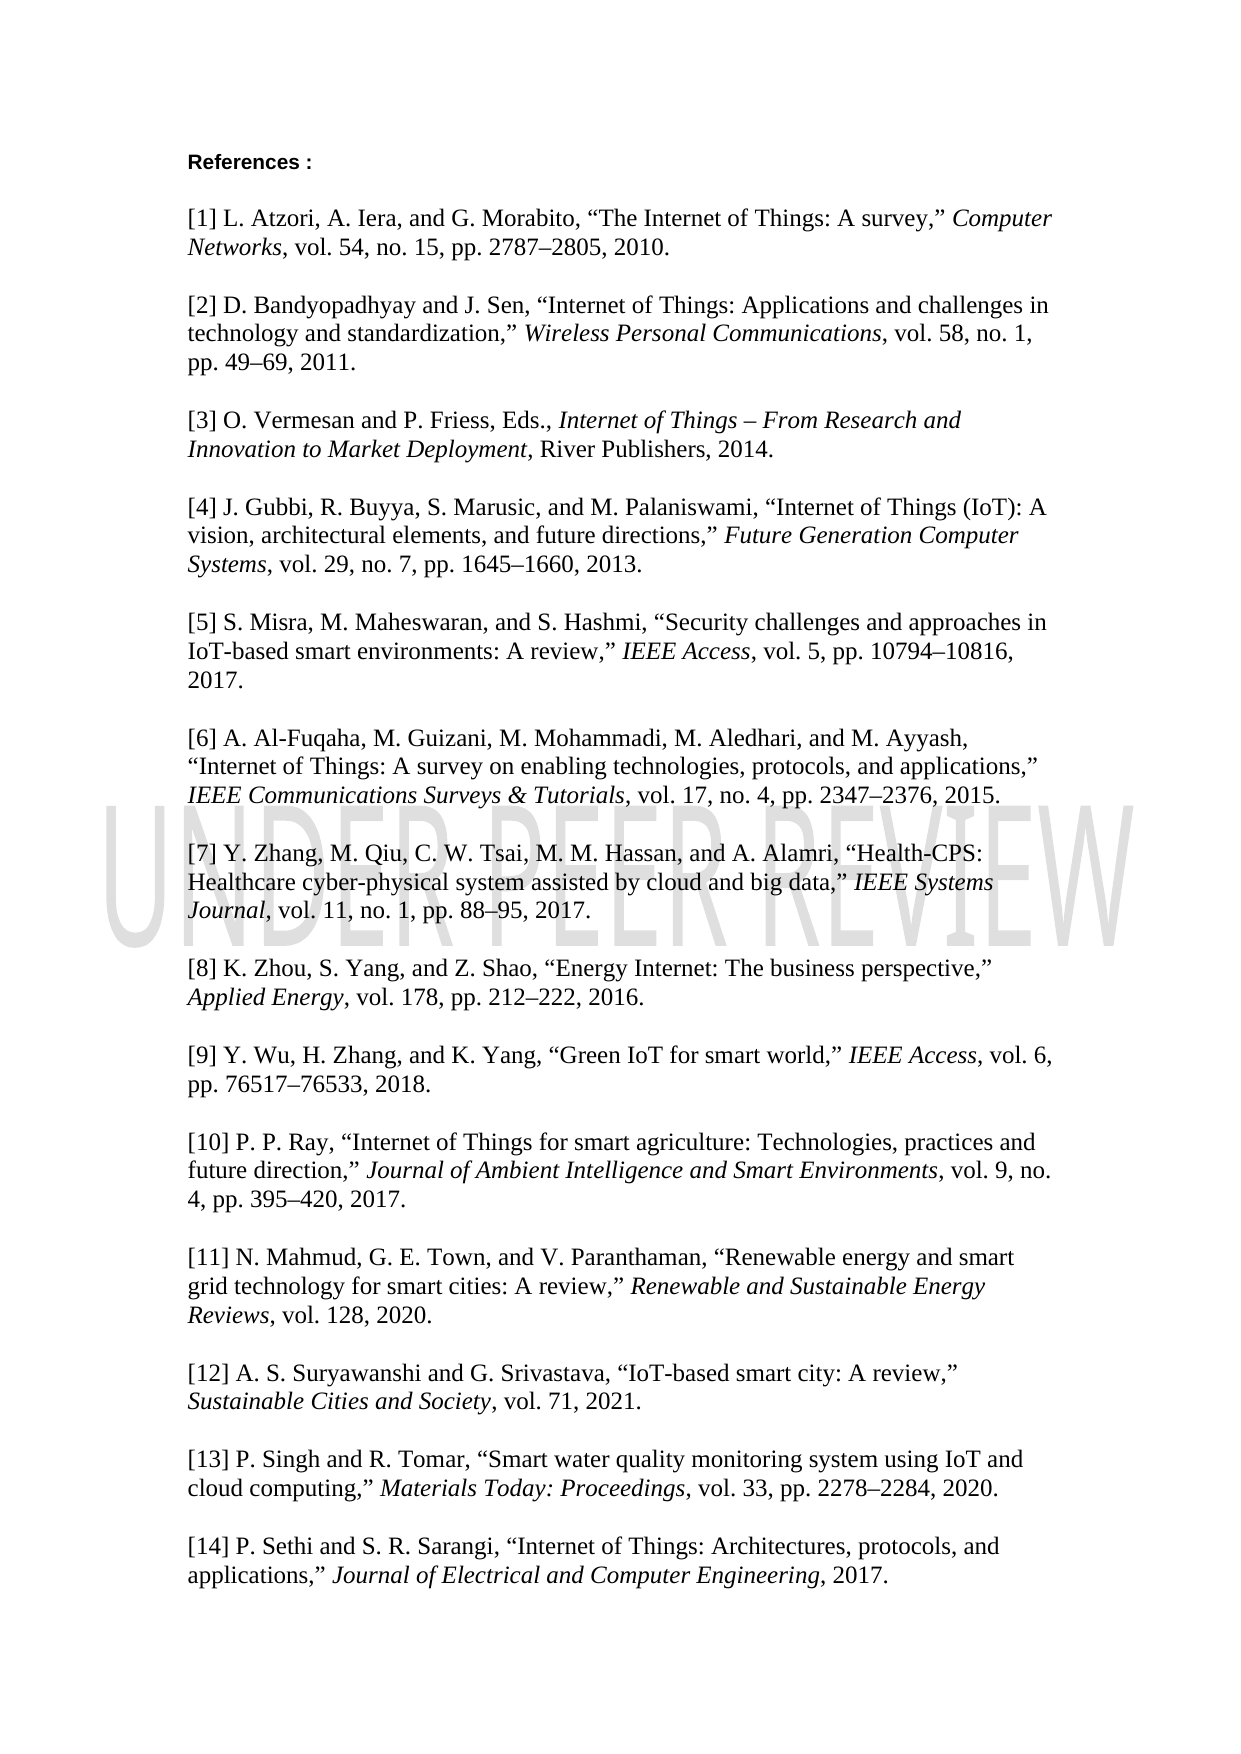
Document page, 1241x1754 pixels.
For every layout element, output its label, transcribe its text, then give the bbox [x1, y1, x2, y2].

text [14] P. Sethi and S. R. Sarangi, “Internet of Things: Architectures, protocols, and applications,” Journal of Electrical and Computer Engineering, 2017. [187, 1531, 1053, 1588]
text [12] A. S. Suryawanshi and G. Srivastava, “IoT-based smart city: A review,” Sustainable Cities and Society, vol. 71, 2021. [187, 1358, 1053, 1415]
text [11] N. Mahmud, G. E. Town, and V. Paranthaman, “Renewable energy and smart grid technology for smart cities: A review,” Renewable and Sustainable Energy Reviews, vol. 128, 2020. [187, 1242, 1053, 1328]
text [1] L. Atzori, A. Iera, and G. Morabito, “The Internet of Things: A survey,” Computer Networks, vol. 54, no. 15, pp. 2787–2805, 2010. [187, 203, 1053, 261]
text [10] P. P. Ray, “Internet of Things for smart agriculture: Technologies, practices and future direction,” Journal of Ambient Intelligence and Smart Environments, vol. 9, no. 4, pp. 395–420, 2017. [187, 1127, 1053, 1213]
text [9] Y. Wu, H. Zhang, and K. Yang, “Green IoT for smart world,” IEEE Access, vol. 6, pp. 76517–76533, 2018. [187, 1040, 1053, 1098]
text [3] O. Vermesan and P. Friess, Eds., Internet of Things – From Research and Innovation to Market Deployment, River Publishers, 2014. [187, 405, 1053, 463]
text [13] P. Singh and R. Tomar, “Smart water quality monitoring system using IoT and cloud computing,” Materials Today: Proceedings, vol. 33, pp. 2278–2284, 2020. [187, 1444, 1053, 1502]
text [2] D. Bandyopadhyay and J. Sen, “Internet of Things: Applications and challenges in technology and standardization,” Wireless Personal Communications, vol. 58, no. 1, pp. 49–69, 2011. [187, 290, 1053, 376]
text [4] J. Gubbi, R. Buyya, S. Marusic, and M. Palaniswami, “Internet of Things (IoT): A vision, architectural elements, and future directions,” Future Generation Computer Systems, vol. 29, no. 7, pp. 1645–1660, 2013. [187, 492, 1053, 578]
text [8] K. Zhou, S. Yang, and Z. Shao, “Energy Internet: The business perspective,” Applied Energy, vol. 178, pp. 212–222, 2016. [187, 953, 1053, 1011]
text [5] S. Misra, M. Maheswaran, and S. Hashmi, “Security challenges and approaches in IoT-based smart environments: A review,” IEEE Access, vol. 5, pp. 10794–10816, 2017. [187, 607, 1053, 693]
text [6] A. Al-Fuqaha, M. Guizani, M. Mohammadi, M. Aledhari, and M. Ayyash, “Internet of Things: A survey on enabling technologies, protocols, and applications,” IEEE Communications Surveys & Tutorials, vol. 17, no. 4, pp. 2347–2376, 2015. [187, 723, 1053, 809]
text [7] Y. Zhang, M. Qiu, C. W. Tsai, M. M. Hassan, and A. Alamri, “Health-CPS: Healthcare cyber-physical system assisted by cloud and big data,” IEEE Systems Journal, vol. 11, no. 1, pp. 88–95, 2017. [187, 838, 1053, 924]
subtitle References : [187, 150, 1053, 174]
